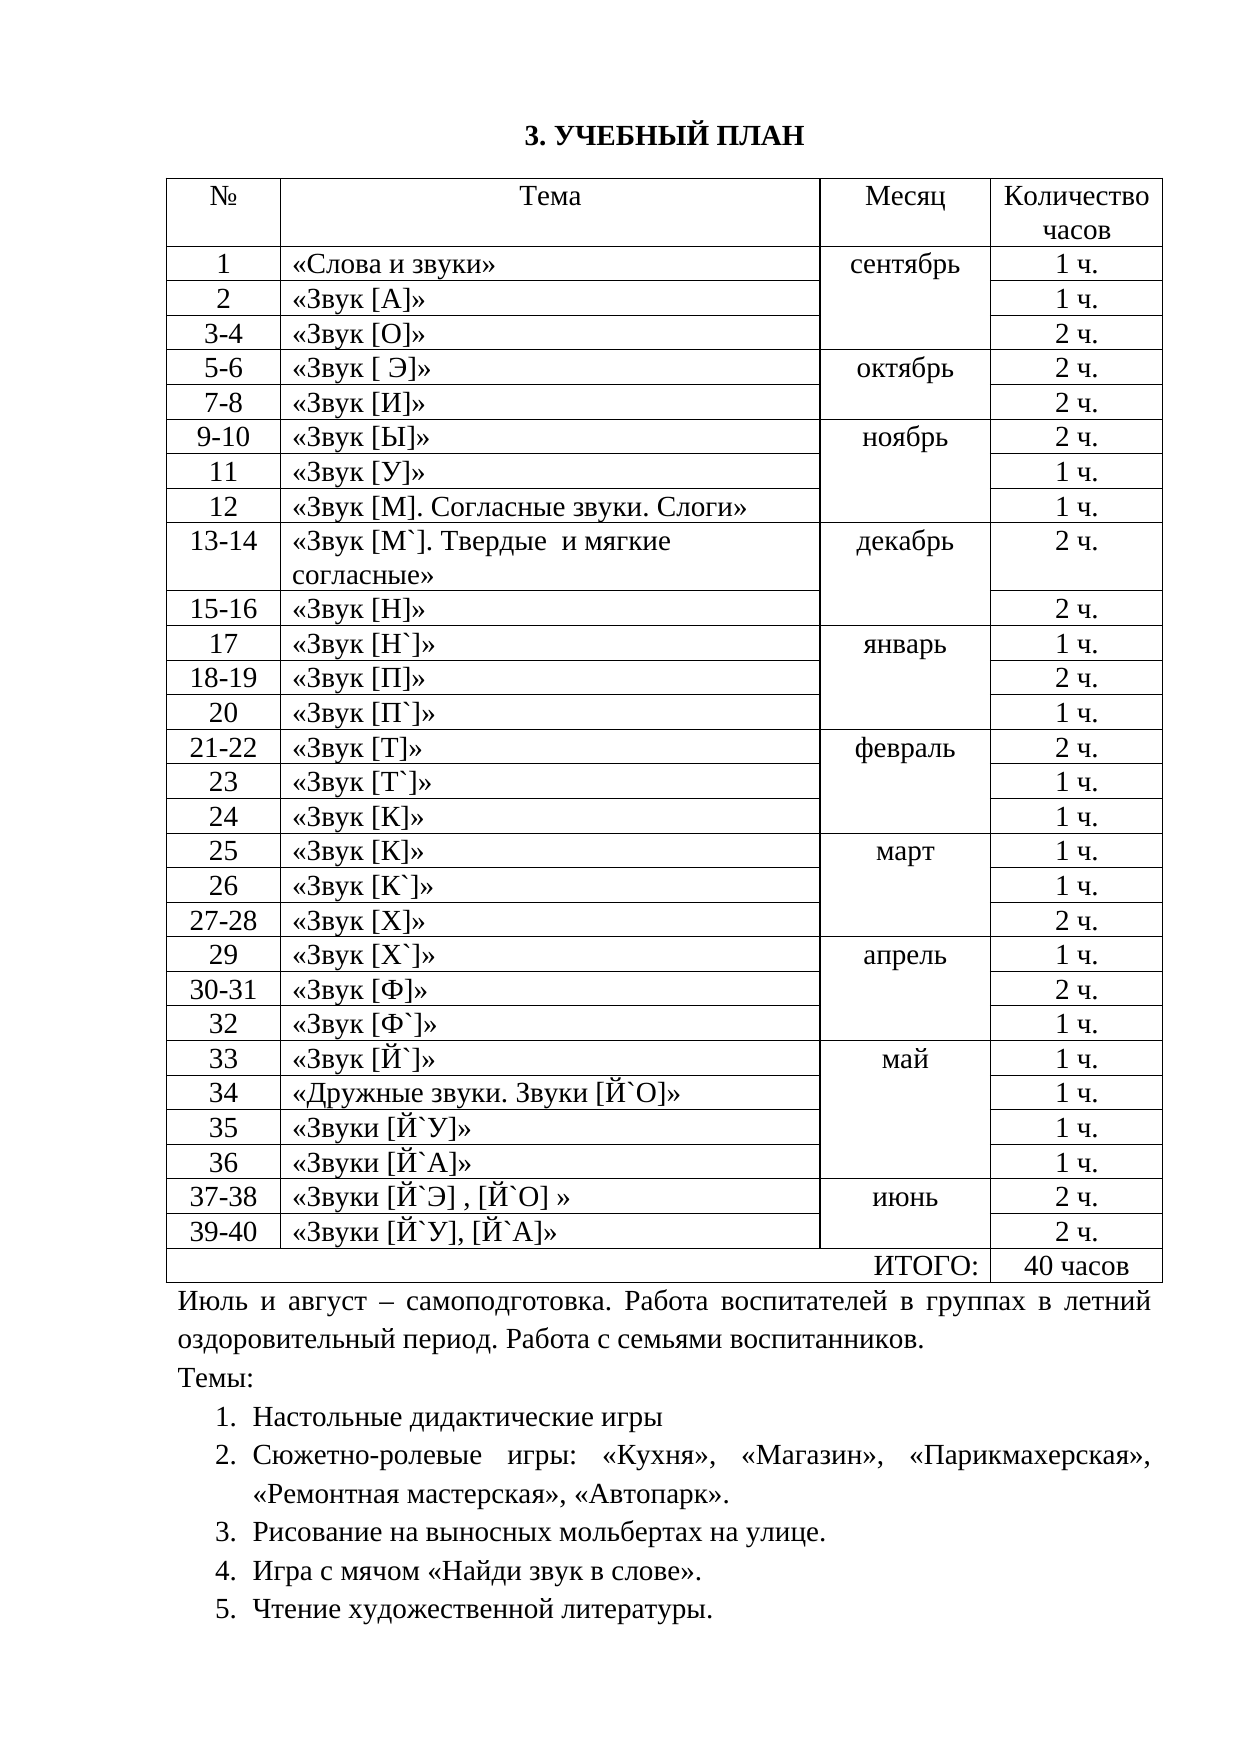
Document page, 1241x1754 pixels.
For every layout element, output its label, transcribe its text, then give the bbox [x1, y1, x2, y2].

list Рисование на выносных мольбертах на улице. [215, 1514, 1152, 1548]
table_cell «Звук [Х]» [281, 903, 819, 936]
table_cell 18-19 [167, 661, 280, 694]
table_cell ноябрь [821, 420, 990, 522]
table_cell 1 ч. [991, 799, 1162, 832]
table_cell 26 [167, 868, 280, 902]
table_header Тема [281, 179, 819, 246]
table_cell 2 [167, 281, 280, 315]
table_cell «Звук [Т`]» [281, 764, 819, 798]
table_cell 1 ч. [991, 1006, 1162, 1040]
table_cell апрель [821, 937, 990, 1040]
table_cell октябрь [821, 350, 990, 418]
table_cell «Звук [Н]» [281, 591, 819, 625]
table_cell «Дружные звуки. Звуки [Й`О]» [281, 1076, 819, 1109]
table_cell 39-40 [167, 1214, 280, 1247]
table_cell 29 [167, 937, 280, 971]
table_cell 1 ч. [991, 454, 1162, 488]
table_cell «Звук [П]» [281, 661, 819, 694]
table_cell 1 ч. [991, 834, 1162, 867]
list Настольные дидактические игры [215, 1399, 1152, 1432]
table_cell 35 [167, 1110, 280, 1144]
table_cell 2 ч. [991, 523, 1162, 590]
table_cell 27-28 [167, 903, 280, 936]
table_cell 13-14 [167, 523, 280, 590]
table_cell «Звук [Ф]» [281, 972, 819, 1005]
table_cell 33 [167, 1041, 280, 1074]
table_cell 1 ч. [991, 868, 1162, 902]
table_cell 2 ч. [991, 591, 1162, 625]
table_cell 25 [167, 834, 280, 867]
table_cell «Звук [Ы]» [281, 420, 819, 453]
list Чтение художественной литературы. [215, 1591, 1152, 1625]
table_cell март [821, 834, 990, 936]
list Сюжетно-ролевые игры: «Кухня», «Магазин», «Парикмахерская», «Ремонтная мастерская», «Автопарк». [215, 1437, 1152, 1509]
table_cell 23 [167, 764, 280, 798]
table_cell 2 ч. [991, 420, 1162, 453]
table_cell 1 ч. [991, 247, 1162, 280]
table_cell 1 ч. [991, 1041, 1162, 1074]
table_cell 2 ч. [991, 730, 1162, 763]
table_cell «Звук [М`]. Твердые и мягкие согласные» [281, 523, 819, 590]
table_cell 32 [167, 1006, 280, 1040]
table_cell «Звук [Х`]» [281, 937, 819, 971]
table_cell 3-4 [167, 316, 280, 349]
text 3. УЧЕБНЫЙ ПЛАН [177, 118, 1152, 152]
table_cell 2 ч. [991, 972, 1162, 1005]
table_header Количество часов [991, 179, 1162, 246]
table_cell 1 ч. [991, 937, 1162, 971]
table_cell «Звук [К`]» [281, 868, 819, 902]
table_cell 1 ч. [991, 489, 1162, 522]
table_cell 12 [167, 489, 280, 522]
table_cell 1 ч. [991, 764, 1162, 798]
table_cell «Звук [К]» [281, 834, 819, 867]
text Июль и август – самоподготовка. Работа воспитателей в группах в летний оздоровительный период. Работа с семьями воспитанников. [177, 1283, 1152, 1355]
table_cell 2 ч. [991, 385, 1162, 418]
table_cell «Звуки [Й`Э] , [Й`О] » [281, 1179, 819, 1213]
table_cell «Звук [А]» [281, 281, 819, 315]
table_cell 9-10 [167, 420, 280, 453]
table_cell 36 [167, 1145, 280, 1178]
table_cell 1 ч. [991, 1076, 1162, 1109]
table_cell май [821, 1041, 990, 1178]
table_cell 34 [167, 1076, 280, 1109]
table_cell 2 ч. [991, 661, 1162, 694]
table_cell 2 ч. [991, 350, 1162, 384]
table_cell «Звук [Й`]» [281, 1041, 819, 1074]
table_cell «Звук [Ф`]» [281, 1006, 819, 1040]
table_cell 1 ч. [991, 1110, 1162, 1144]
table_cell 7-8 [167, 385, 280, 418]
table_header № [167, 179, 280, 246]
table_cell «Звук [К]» [281, 799, 819, 832]
table_cell 30-31 [167, 972, 280, 1005]
table_cell 20 [167, 695, 280, 729]
table_cell 40 часов [991, 1249, 1162, 1282]
table_cell 15-16 [167, 591, 280, 625]
table_cell 2 ч. [991, 1214, 1162, 1247]
table_cell 1 ч. [991, 1145, 1162, 1178]
table_cell «Звук [Н`]» [281, 626, 819, 659]
table_cell «Звук [И]» [281, 385, 819, 418]
table_cell июнь [821, 1179, 990, 1247]
table_cell «Слова и звуки» [281, 247, 819, 280]
table_cell 11 [167, 454, 280, 488]
table_cell сентябрь [821, 247, 990, 349]
table_cell «Звуки [Й`А]» [281, 1145, 819, 1178]
list Игра с мячом «Найди звук в слове». [215, 1553, 1152, 1586]
table_cell «Звук [П`]» [281, 695, 819, 729]
table_cell ИТОГО: [167, 1249, 990, 1282]
table_cell 1 [167, 247, 280, 280]
table_cell 2 ч. [991, 903, 1162, 936]
table_cell 37-38 [167, 1179, 280, 1213]
table_cell «Звуки [Й`У]» [281, 1110, 819, 1144]
table_cell 1 ч. [991, 281, 1162, 315]
table_cell 21-22 [167, 730, 280, 763]
table_cell 24 [167, 799, 280, 832]
table_cell февраль [821, 730, 990, 832]
table_cell 17 [167, 626, 280, 659]
table_cell «Звук [О]» [281, 316, 819, 349]
table_header Месяц [821, 179, 990, 246]
table_cell 1 ч. [991, 695, 1162, 729]
table_cell 1 ч. [991, 626, 1162, 659]
table_cell «Звук [Т]» [281, 730, 819, 763]
table_cell декабрь [821, 523, 990, 625]
table_cell «Звук [М]. Согласные звуки. Слоги» [281, 489, 819, 522]
table_cell «Звуки [Й`У], [Й`А]» [281, 1214, 819, 1247]
table_cell «Звук [У]» [281, 454, 819, 488]
table_cell январь [821, 626, 990, 729]
table_cell 2 ч. [991, 1179, 1162, 1213]
table_cell 5-6 [167, 350, 280, 384]
table_cell «Звук [ Э]» [281, 350, 819, 384]
table_cell 2 ч. [991, 316, 1162, 349]
text Темы: [177, 1360, 1152, 1394]
